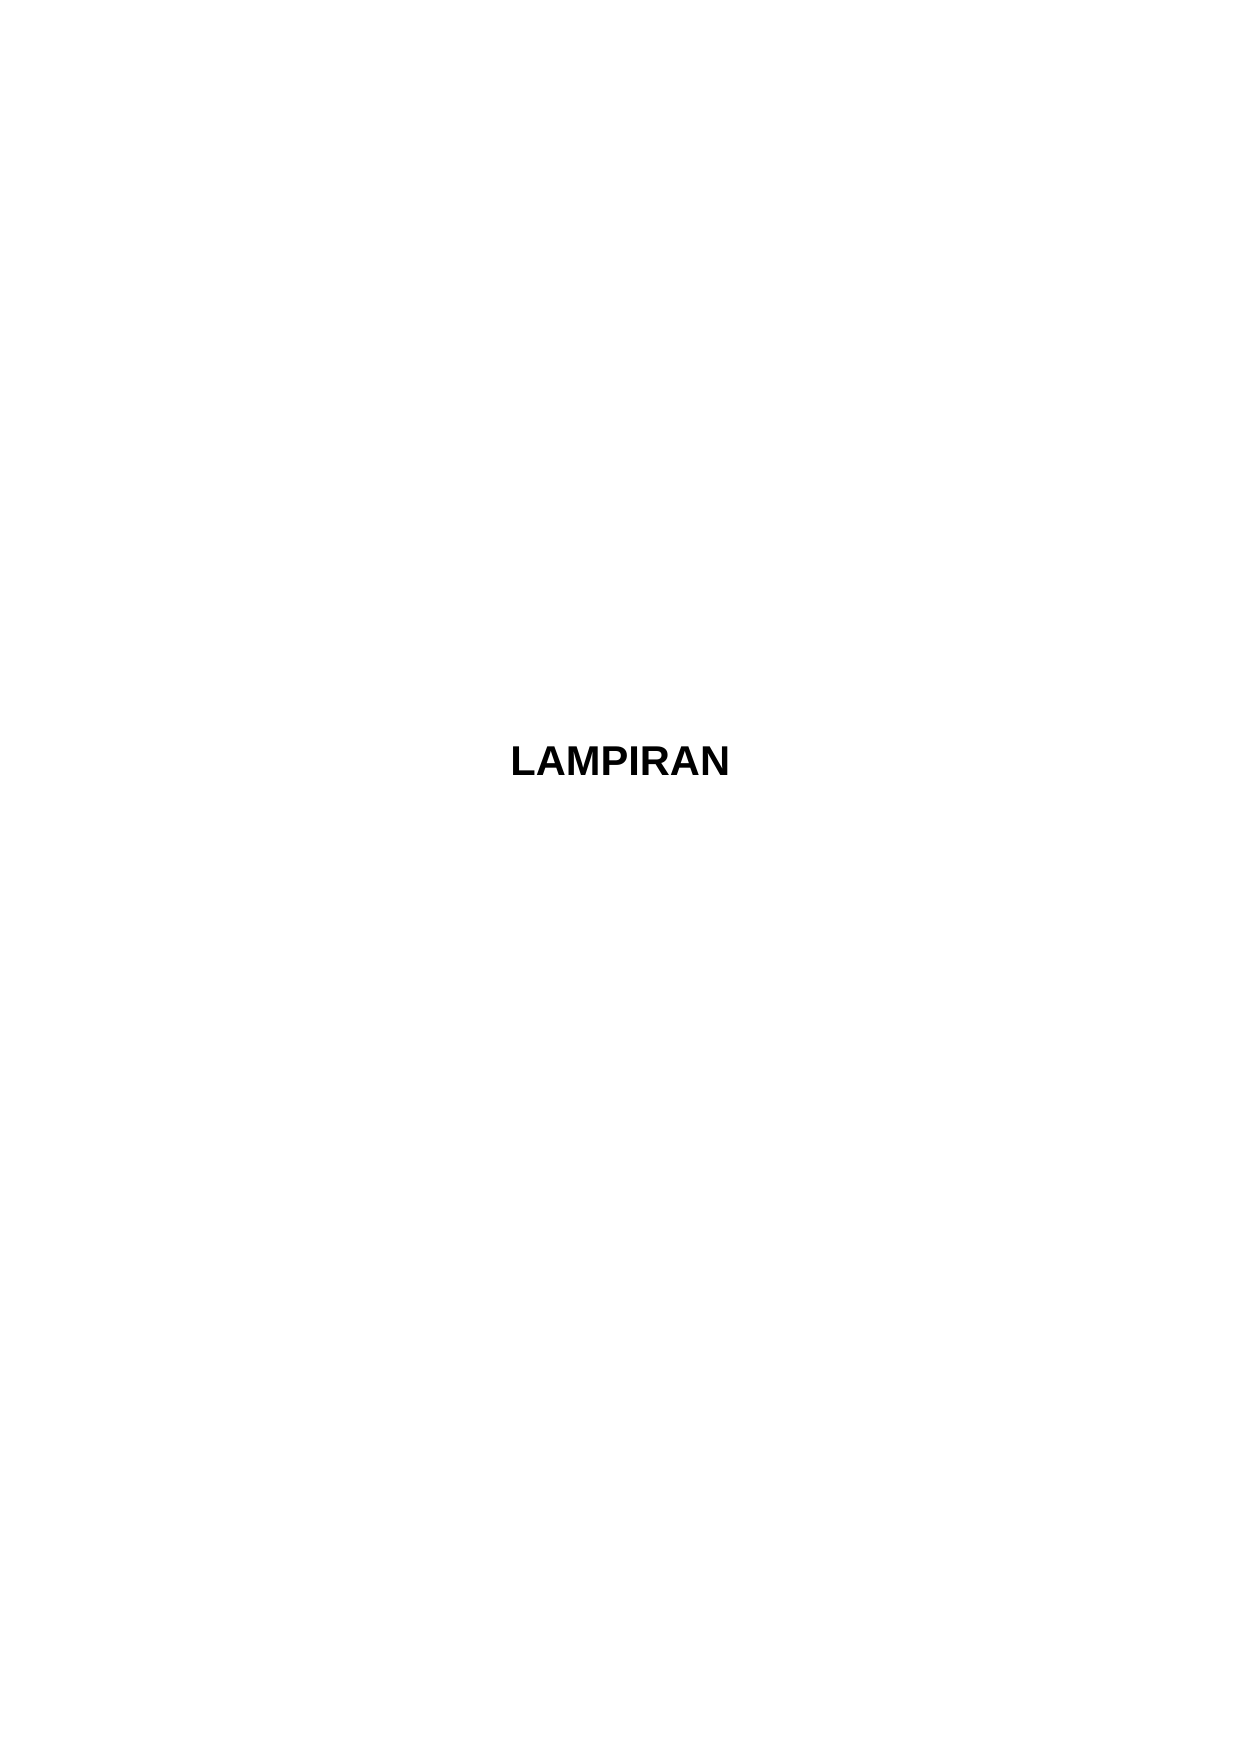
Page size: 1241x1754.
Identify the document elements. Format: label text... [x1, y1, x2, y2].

text LAMPIRAN [150, 736, 1090, 784]
